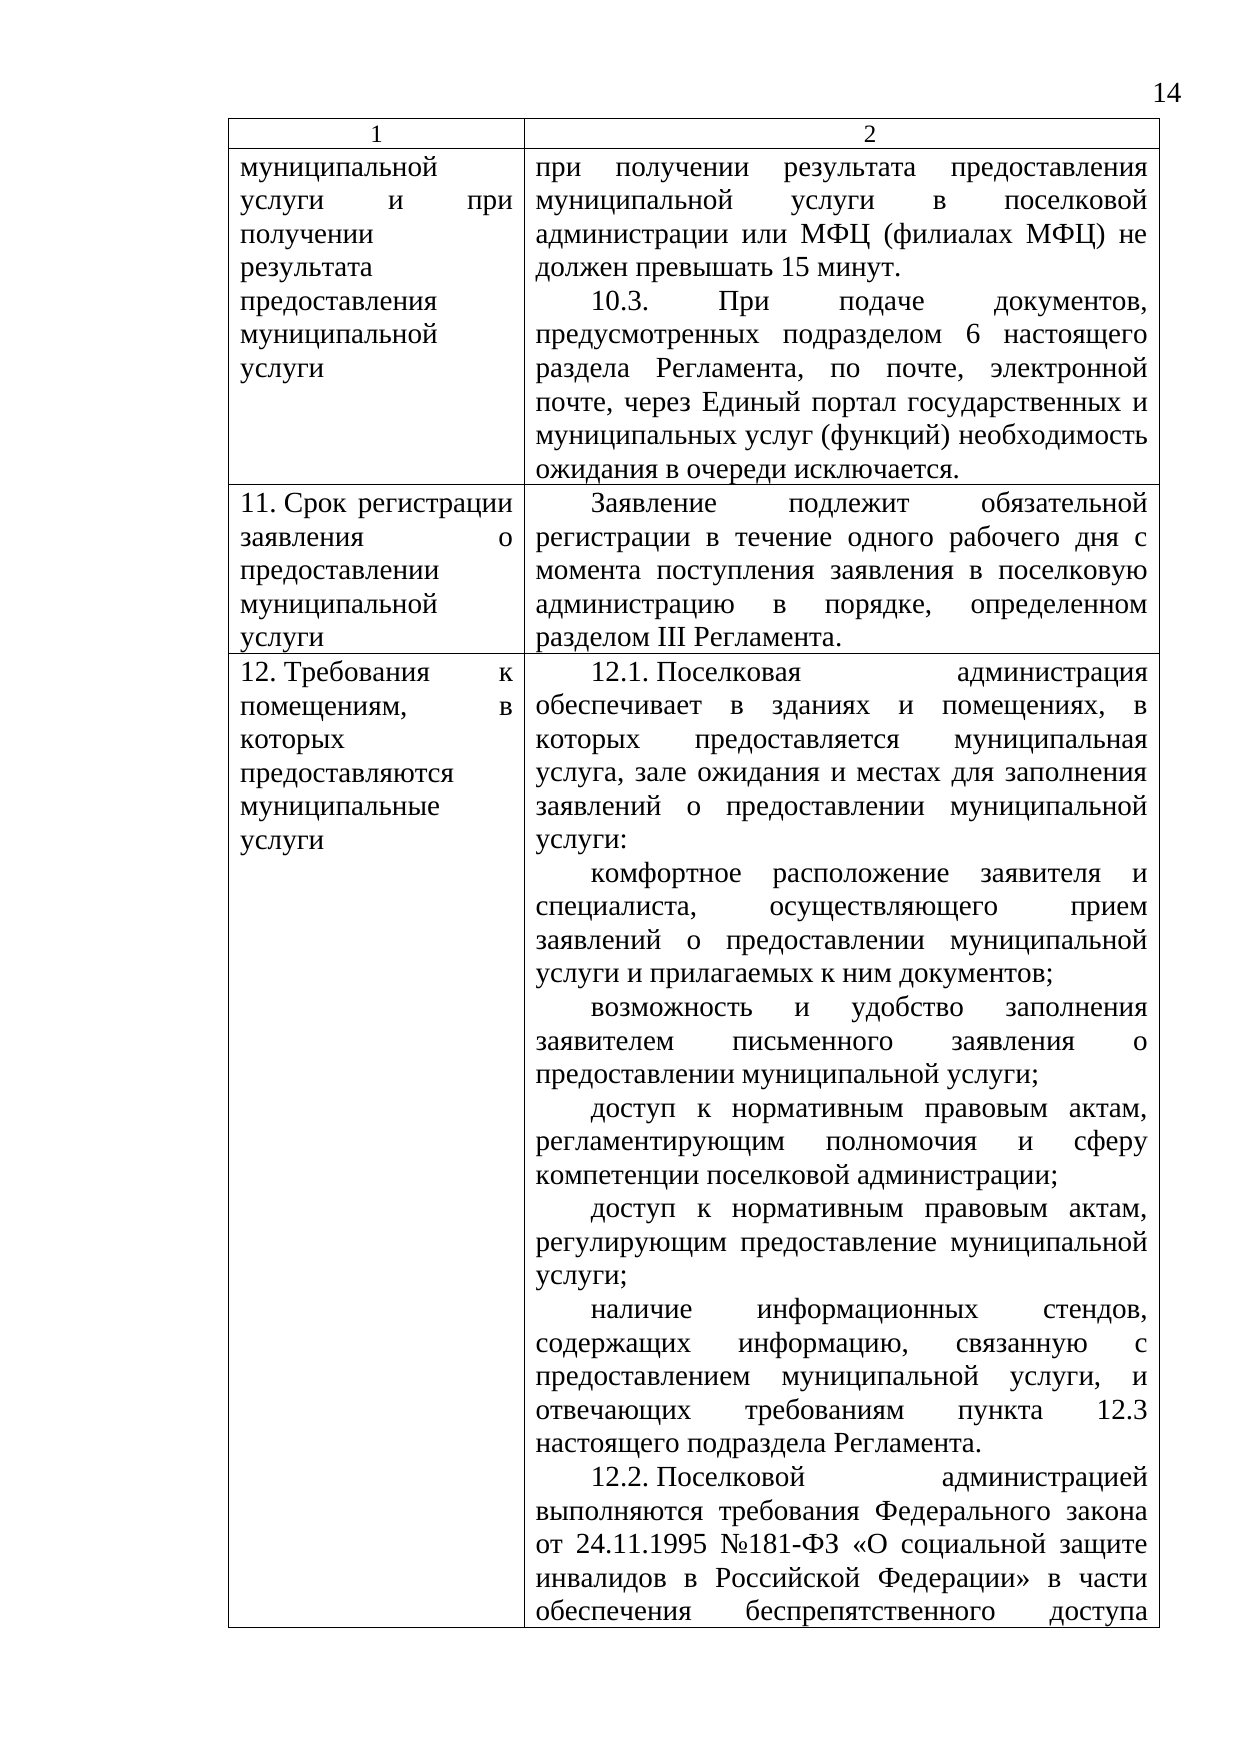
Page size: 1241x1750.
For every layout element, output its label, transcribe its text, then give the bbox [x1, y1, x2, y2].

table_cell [525, 149, 1159, 484]
table_header 2 [525, 119, 1159, 148]
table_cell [229, 654, 524, 1627]
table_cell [525, 654, 1159, 1627]
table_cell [229, 149, 524, 484]
table_cell 11. Срок регистрации заявления о предоставлении муниципальной услуги [229, 485, 524, 653]
table_cell Заявление подлежит обязательной регистрации в течение одного рабочего дня с момента поступления заявления в поселковую администрацию в порядке, определенном разделом III Регламента. [525, 485, 1159, 653]
table_header 1 [229, 119, 524, 148]
